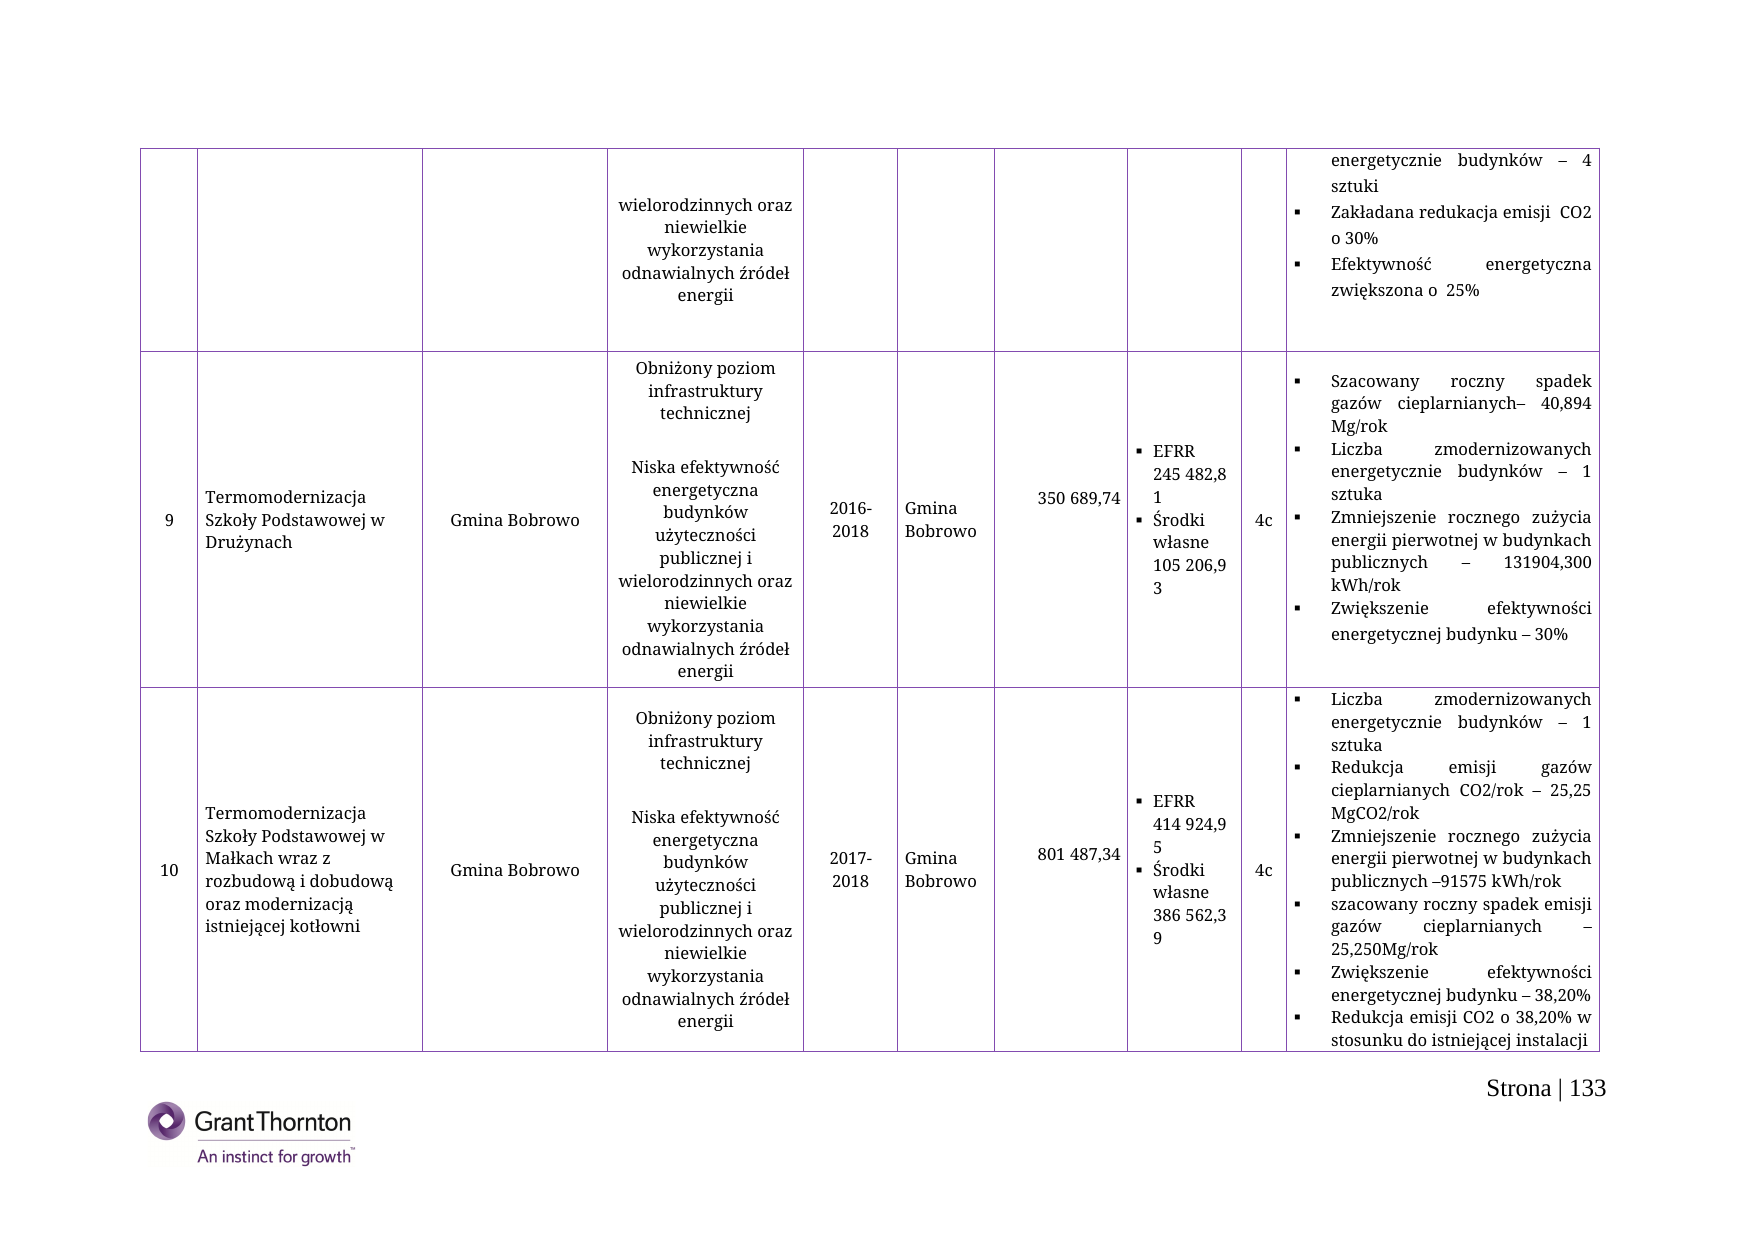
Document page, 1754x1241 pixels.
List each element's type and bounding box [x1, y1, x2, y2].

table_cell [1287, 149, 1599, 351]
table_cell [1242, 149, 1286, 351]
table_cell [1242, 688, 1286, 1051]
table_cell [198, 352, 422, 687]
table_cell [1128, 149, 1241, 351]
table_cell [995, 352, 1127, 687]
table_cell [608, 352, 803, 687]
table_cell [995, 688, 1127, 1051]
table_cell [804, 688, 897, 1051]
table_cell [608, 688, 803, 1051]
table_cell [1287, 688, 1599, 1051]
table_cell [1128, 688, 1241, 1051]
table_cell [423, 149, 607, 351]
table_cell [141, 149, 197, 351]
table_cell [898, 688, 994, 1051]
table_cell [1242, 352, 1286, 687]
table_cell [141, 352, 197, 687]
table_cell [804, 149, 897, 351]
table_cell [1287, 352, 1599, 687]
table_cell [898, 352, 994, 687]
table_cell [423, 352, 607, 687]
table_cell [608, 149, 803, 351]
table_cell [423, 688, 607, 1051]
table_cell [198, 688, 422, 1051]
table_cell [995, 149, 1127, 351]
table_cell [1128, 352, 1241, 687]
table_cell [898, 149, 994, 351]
picture [147, 1101, 356, 1167]
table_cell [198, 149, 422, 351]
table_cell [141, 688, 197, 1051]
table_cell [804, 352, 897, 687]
